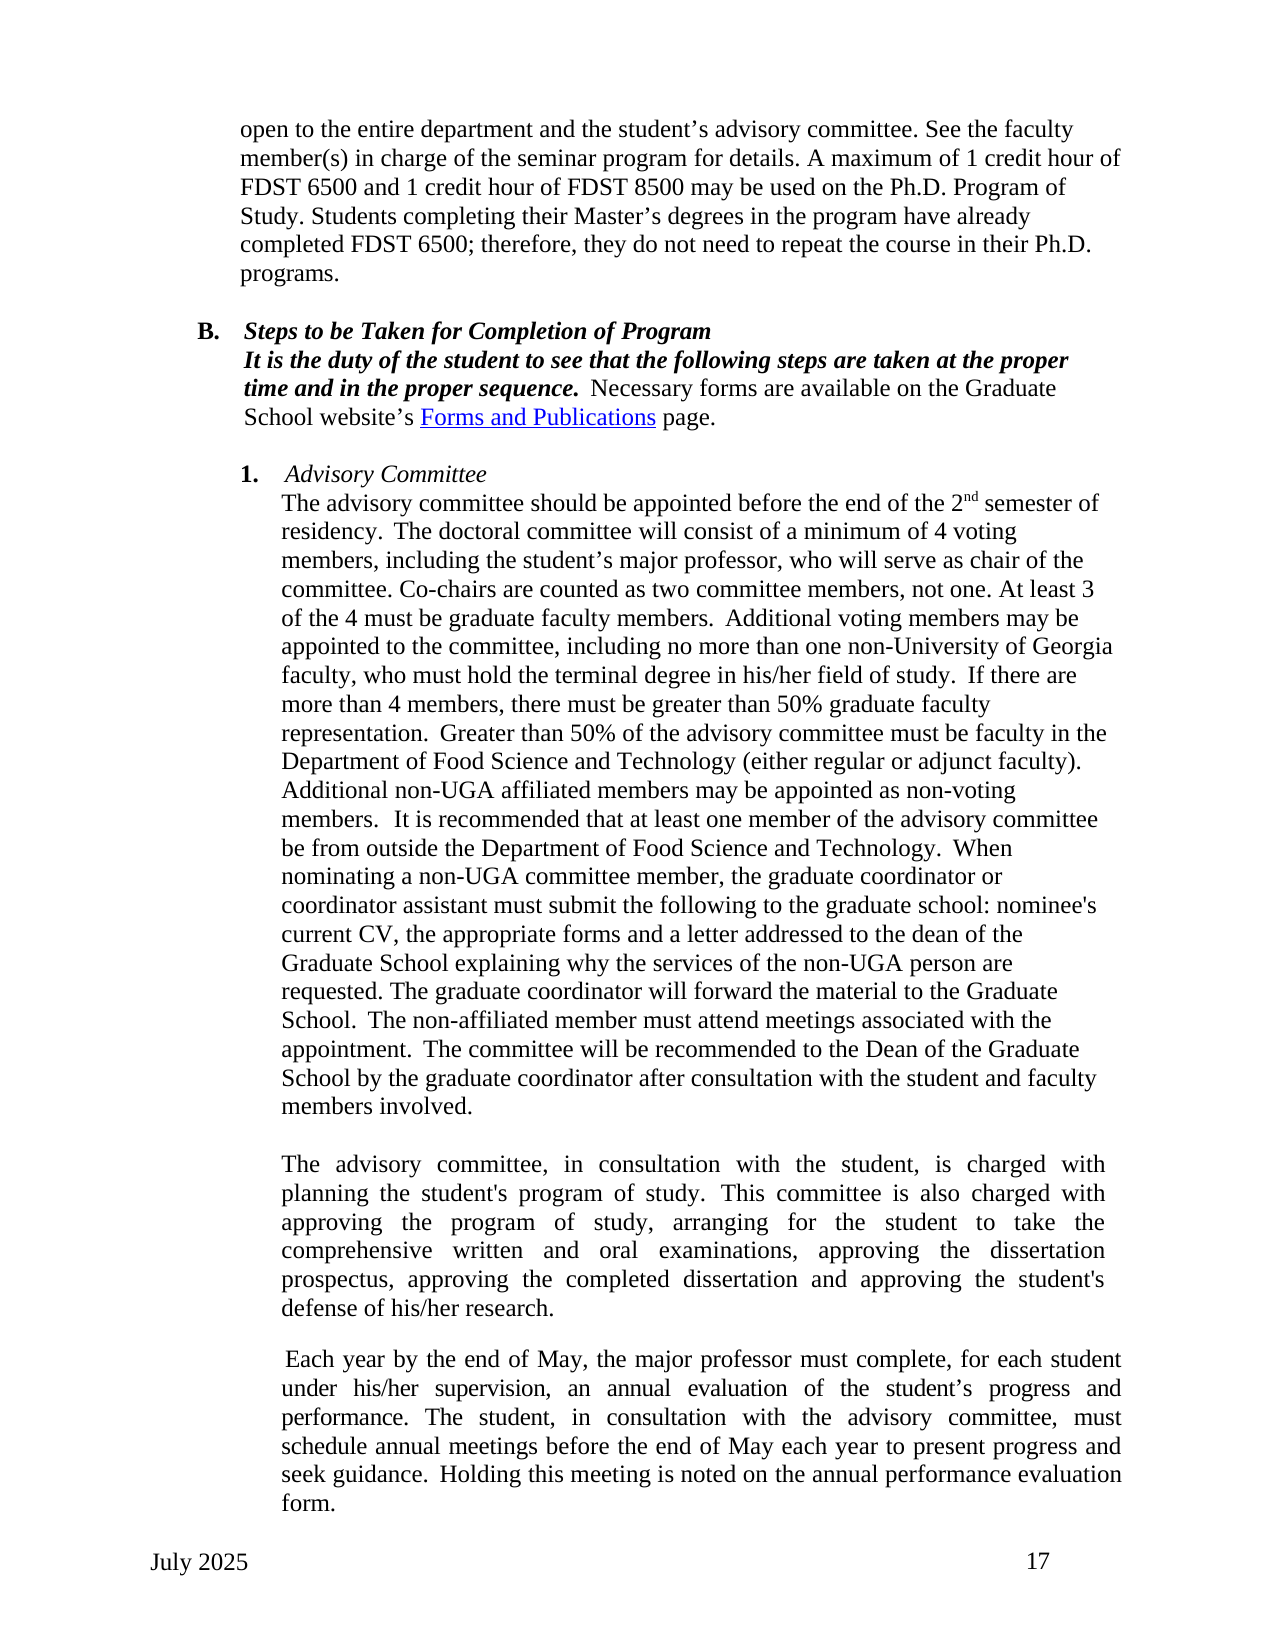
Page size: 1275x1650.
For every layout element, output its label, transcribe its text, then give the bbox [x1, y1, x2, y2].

subtitle Steps to be Taken for Completion of Program [197, 316, 1162, 345]
text The advisory committee, in consultation with the student, is charged with planning the student's program of study. This committee is also charged with approving the program of study, arranging for the student to take the comprehensive written and oral examinations, approving the dissertation prospectus, approving the completed dissertation and approving the student's defense of his/her research. [281, 1149, 1105, 1322]
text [240, 114, 1121, 287]
text The advisory committee should be appointed before the end of the 2nd semester of residency. The doctoral committee will consist of a minimum of 4 voting members, including the student’s major professor, who will serve as chair of the committee. Co-chairs are counted as two committee members, not one. At least 3 of the 4 must be graduate faculty members. Additional voting members may be appointed to the committee, including no more than one non-University of Georgia faculty, who must hold the terminal degree in his/her field of study. If there are more than 4 members, there must be greater than 50% graduate faculty representation. Greater than 50% of the advisory committee must be faculty in the Department of Food Science and Technology (either regular or adjunct faculty). Additional non-UGA affiliated members may be appointed as non-voting members. It is recommended that at least one member of the advisory committee be from outside the Department of Food Science and Technology. When nominating a non-UGA committee member, the graduate coordinator or coordinator assistant must submit the following to the graduate school: nominee's current CV, the appropriate forms and a letter addressed to the dean of the Graduate School explaining why the services of the non-UGA person are requested. The graduate coordinator will forward the material to the Graduate School. The non-affiliated member must attend meetings associated with the appointment. The committee will be recommended to the Dean of the Graduate School by the graduate coordinator after consultation with the student and faculty members involved. [281, 488, 1118, 1120]
list Advisory Committee [240, 459, 1162, 487]
text Each year by the end of May, the major professor must complete, for each student under his/her supervision, an annual evaluation of the student’s progress and performance. The student, in consultation with the advisory committee, must schedule annual meetings before the end of May each year to present progress and seek guidance. Holding this meeting is noted on the annual performance evaluation form. [281, 1344, 1122, 1517]
text It is the duty of the student to see that the following steps are taken at the proper time and in the proper sequence. Necessary forms are available on the Graduate School website’s Forms and Publications page. [244, 346, 1121, 430]
